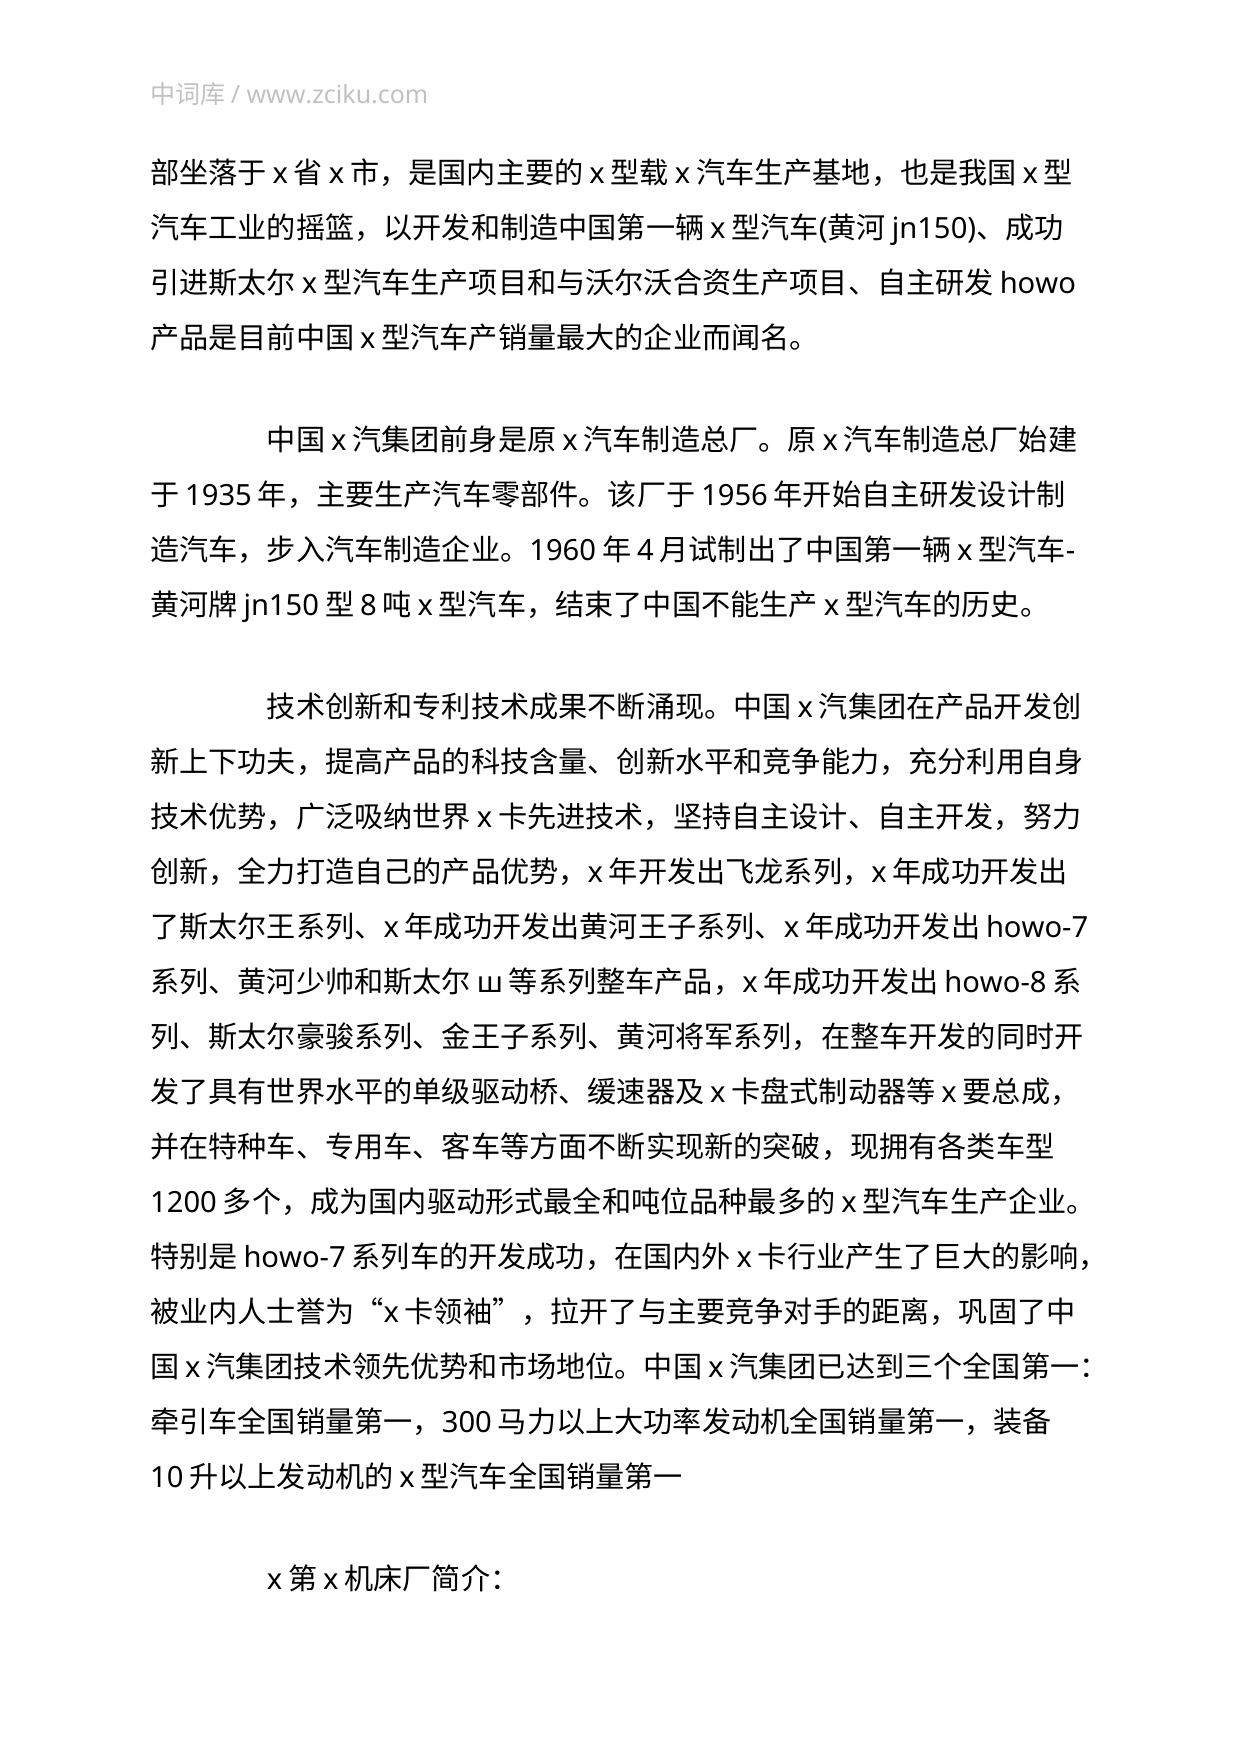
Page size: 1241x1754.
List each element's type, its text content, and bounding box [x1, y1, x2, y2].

text 技术创新和专利技术成果不断涌现。中国x汽集团在产品开发创新上下功夫，提高产品的科技含量、创新水平和竞争能力，充分利用自身技术优势，广泛吸纳世界x卡先进技术，坚持自主设计、自主开发，努力创新，全力打造自己的产品优势，x年开发出飞龙系列，x年成功开发出了斯太尔王系列、x年成功开发出黄河王子系列、x年成功开发出howo-7系列、黄河少帅和斯太尔ш等系列整车产品，x年成功开发出howo-8系列、斯太尔豪骏系列、金王子系列、黄河将军系列，在整车开发的同时开发了具有世界水平的单级驱动桥、缓速器及x卡盘式制动器等x要总成，并在特种车、专用车、客车等方面不断实现新的突破，现拥有各类车型1200多个，成为国内驱动形式最全和吨位品种最多的x型汽车生产企业。特别是howo-7系列车的开发成功，在国内外x卡行业产生了巨大的影响，被业内人士誉为“x卡领袖”，拉开了与主要竞争对手的距离，巩固了中国x汽集团技术领先优势和市场地位。中国x汽集团已达到三个全国第一：牵引车全国销量第一，300马力以上大功率发动机全国销量第一，装备10升以上发动机的x型汽车全国销量第一 [150, 684, 1090, 1496]
text 中国x汽集团前身是原x汽车制造总厂。原x汽车制造总厂始建于1935年，主要生产汽车零部件。该厂于1956年开始自主研发设计制造汽车，步入汽车制造企业。1960年4月试制出了中国第一辆x型汽车-黄河牌jn150型8吨x型汽车，结束了中国不能生产x型汽车的历史。 [150, 417, 1090, 624]
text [150, 150, 1090, 357]
text x第x机床厂简介： [150, 1556, 1090, 1598]
